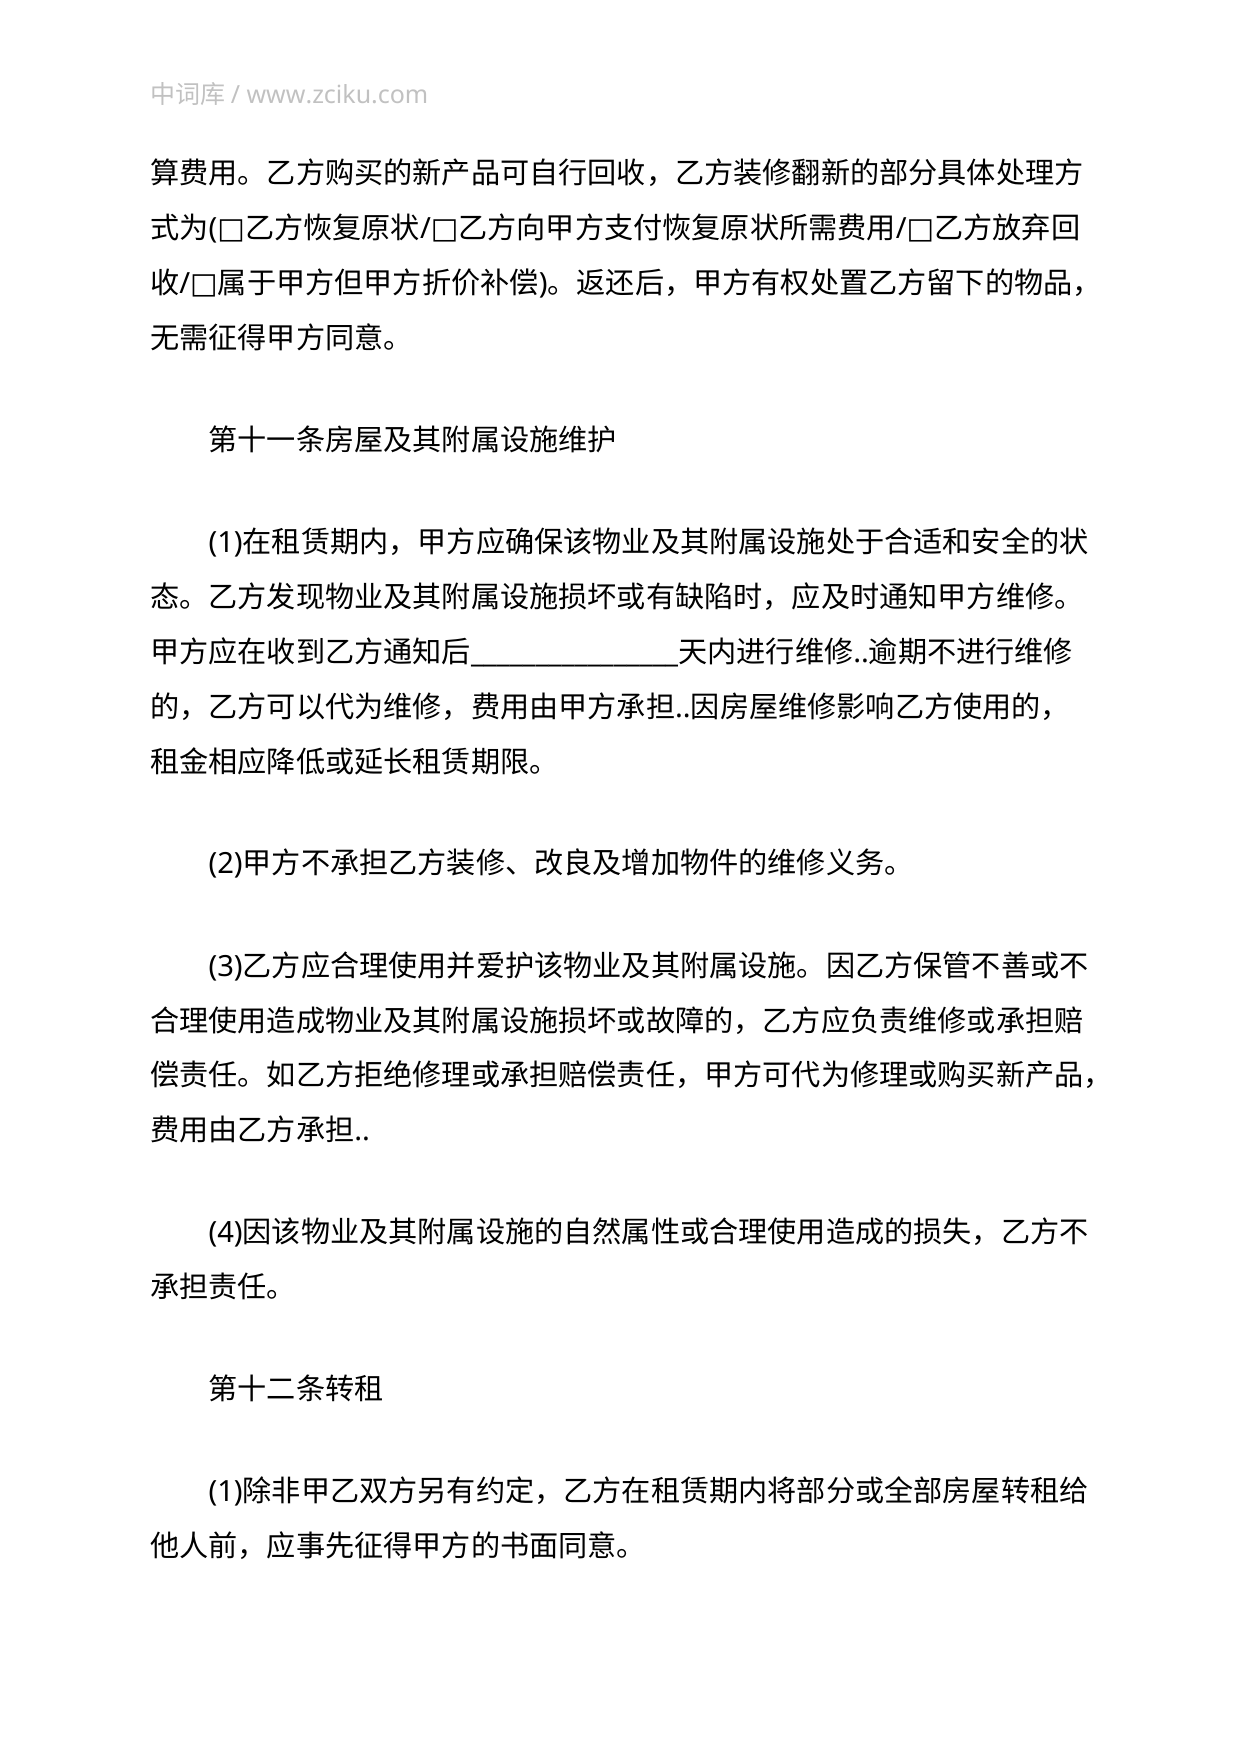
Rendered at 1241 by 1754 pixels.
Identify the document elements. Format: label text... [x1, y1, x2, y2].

text (3)乙方应合理使用并爱护该物业及其附属设施。因乙方保管不善或不合理使用造成物业及其附属设施损坏或故障的，乙方应负责维修或承担赔偿责任。如乙方拒绝修理或承担赔偿责任，甲方可代为修理或购买新产品，费用由乙方承担.. [150, 942, 1090, 1149]
text (1)除非甲乙双方另有约定，乙方在租赁期内将部分或全部房屋转租给他人前，应事先征得甲方的书面同意。 [150, 1467, 1090, 1565]
text (2)甲方不承担乙方装修、改良及增加物件的维修义务。 [150, 840, 1090, 882]
text 第十二条转租 [150, 1366, 1090, 1408]
text 第十一条房屋及其附属设施维护 [150, 417, 1090, 459]
text (4)因该物业及其附属设施的自然属性或合理使用造成的损失，乙方不承担责任。 [150, 1209, 1090, 1306]
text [150, 150, 1090, 357]
text (1)在租赁期内，甲方应确保该物业及其附属设施处于合适和安全的状态。乙方发现物业及其附属设施损坏或有缺陷时，应及时通知甲方维修。甲方应在收到乙方通知后________________天内进行维修..逾期不进行维修的，乙方可以代为维修，费用由甲方承担..因房屋维修影响乙方使用的，租金相应降低或延长租赁期限。 [150, 518, 1090, 781]
